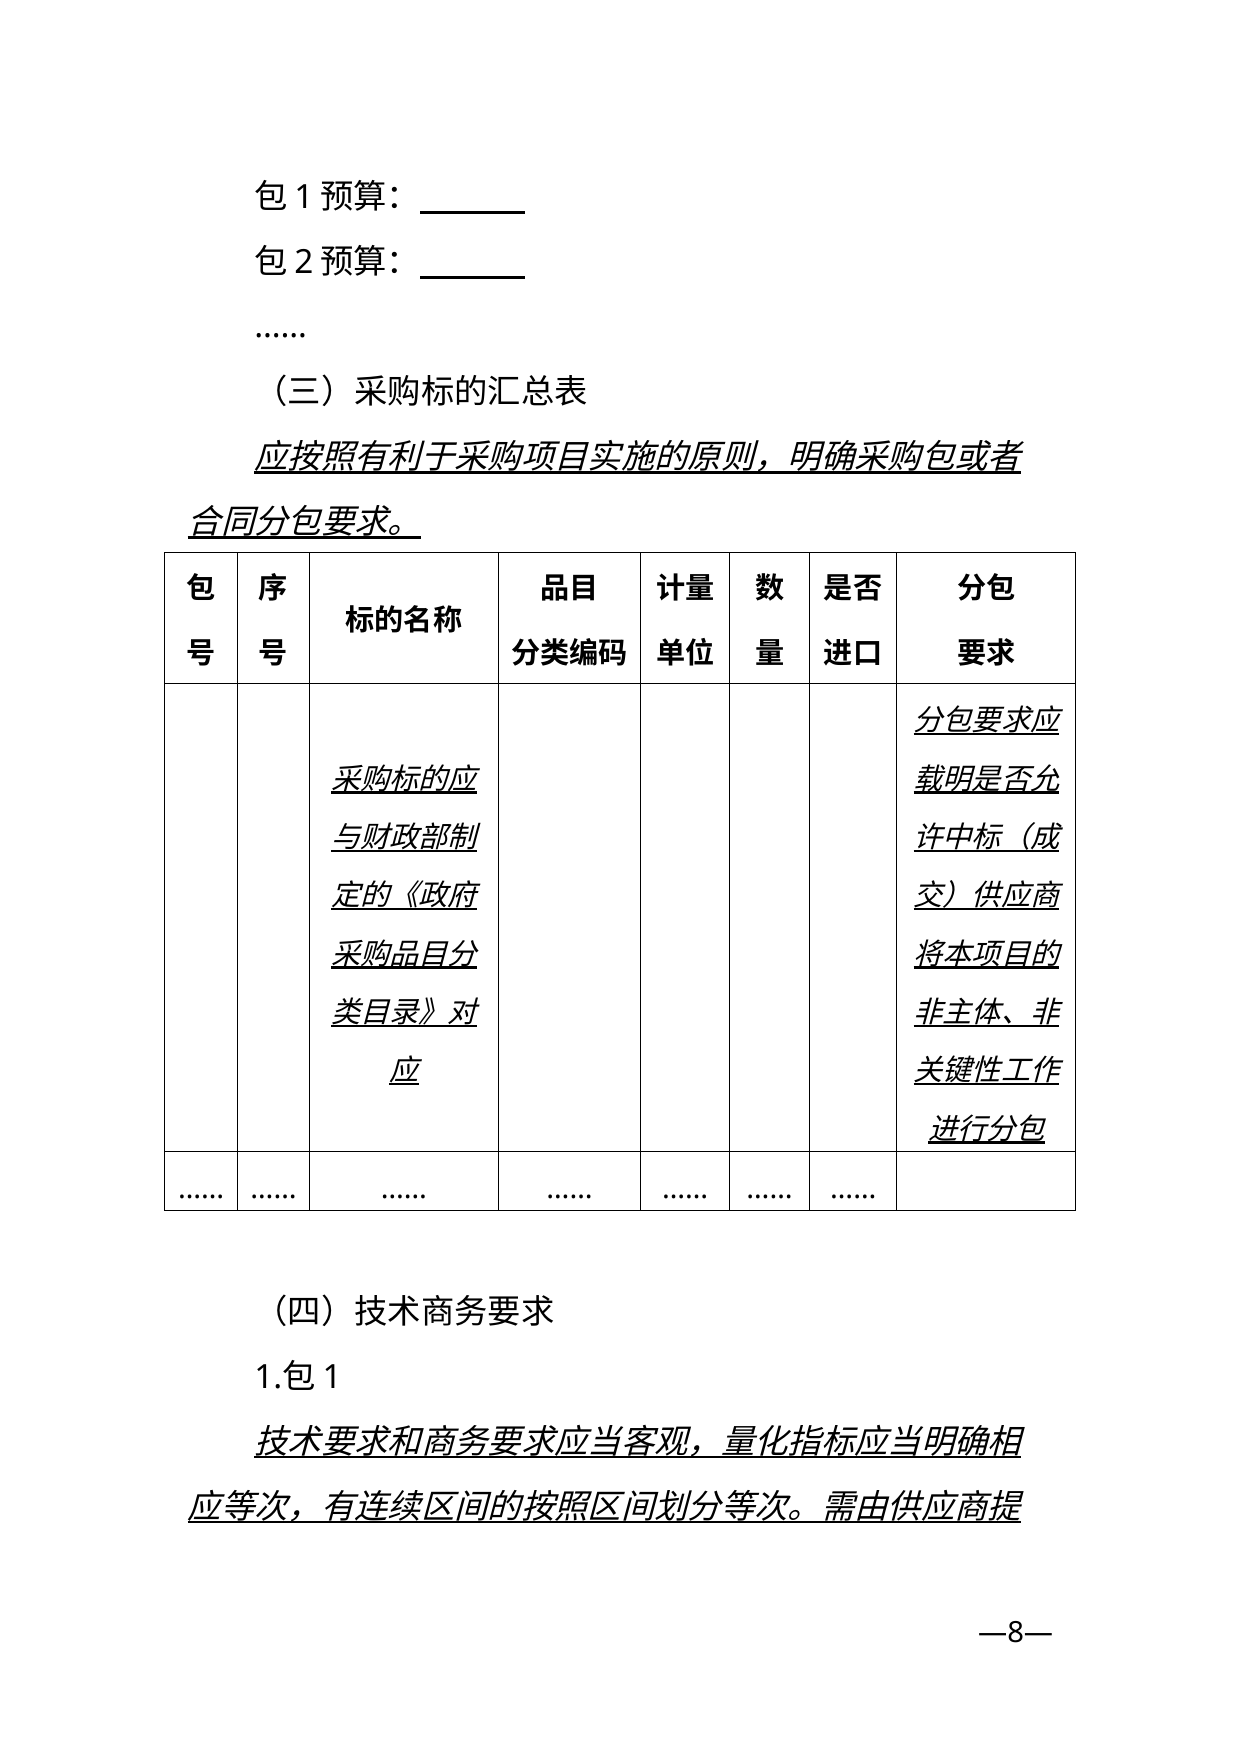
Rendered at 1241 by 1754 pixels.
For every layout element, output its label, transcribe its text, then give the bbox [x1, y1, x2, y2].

table_cell [238, 684, 309, 1151]
table_cell [641, 684, 729, 1151]
table_cell …… [810, 1152, 896, 1210]
table_cell …… [238, 1152, 309, 1210]
table_header 品目 分类编码 [499, 553, 640, 683]
text 1.包1 [187, 1341, 1053, 1406]
text （三）采购标的汇总表 [187, 357, 1053, 422]
text 包2预算： [187, 227, 1053, 292]
table_cell …… [165, 1152, 237, 1210]
table_header 计量 单位 [641, 553, 729, 683]
table_header 序号 [238, 553, 309, 683]
text …… [187, 292, 1053, 357]
text （四）技术商务要求 [187, 1276, 1053, 1341]
table_cell …… [310, 1152, 498, 1210]
text 包1预算： [187, 162, 1053, 227]
table_cell [897, 1152, 1075, 1210]
text 应按照有利于采购项目实施的原则，明确采购包或者合同分包要求。 [187, 422, 1053, 552]
table_header 标的名称 [310, 553, 498, 683]
table_cell …… [499, 1152, 640, 1210]
table_cell [165, 684, 237, 1151]
table_header 数量 [730, 553, 809, 683]
table_cell [499, 684, 640, 1151]
table_cell 分包要求应 载明是否允 许中标（成 交）供应商将本项目的非主体、非关键性工作进行分包 [897, 684, 1075, 1151]
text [187, 1406, 1053, 1536]
table_header 分包 要求 [897, 553, 1075, 683]
table_cell …… [730, 1152, 809, 1210]
table_cell 采购标的应与财政部制定的《政府采购品目分类目录》对应 [310, 684, 498, 1151]
table_cell …… [641, 1152, 729, 1210]
table_cell [730, 684, 809, 1151]
table_header 是否进口 [810, 553, 896, 683]
table_header 包号 [165, 553, 237, 683]
table_cell [810, 684, 896, 1151]
